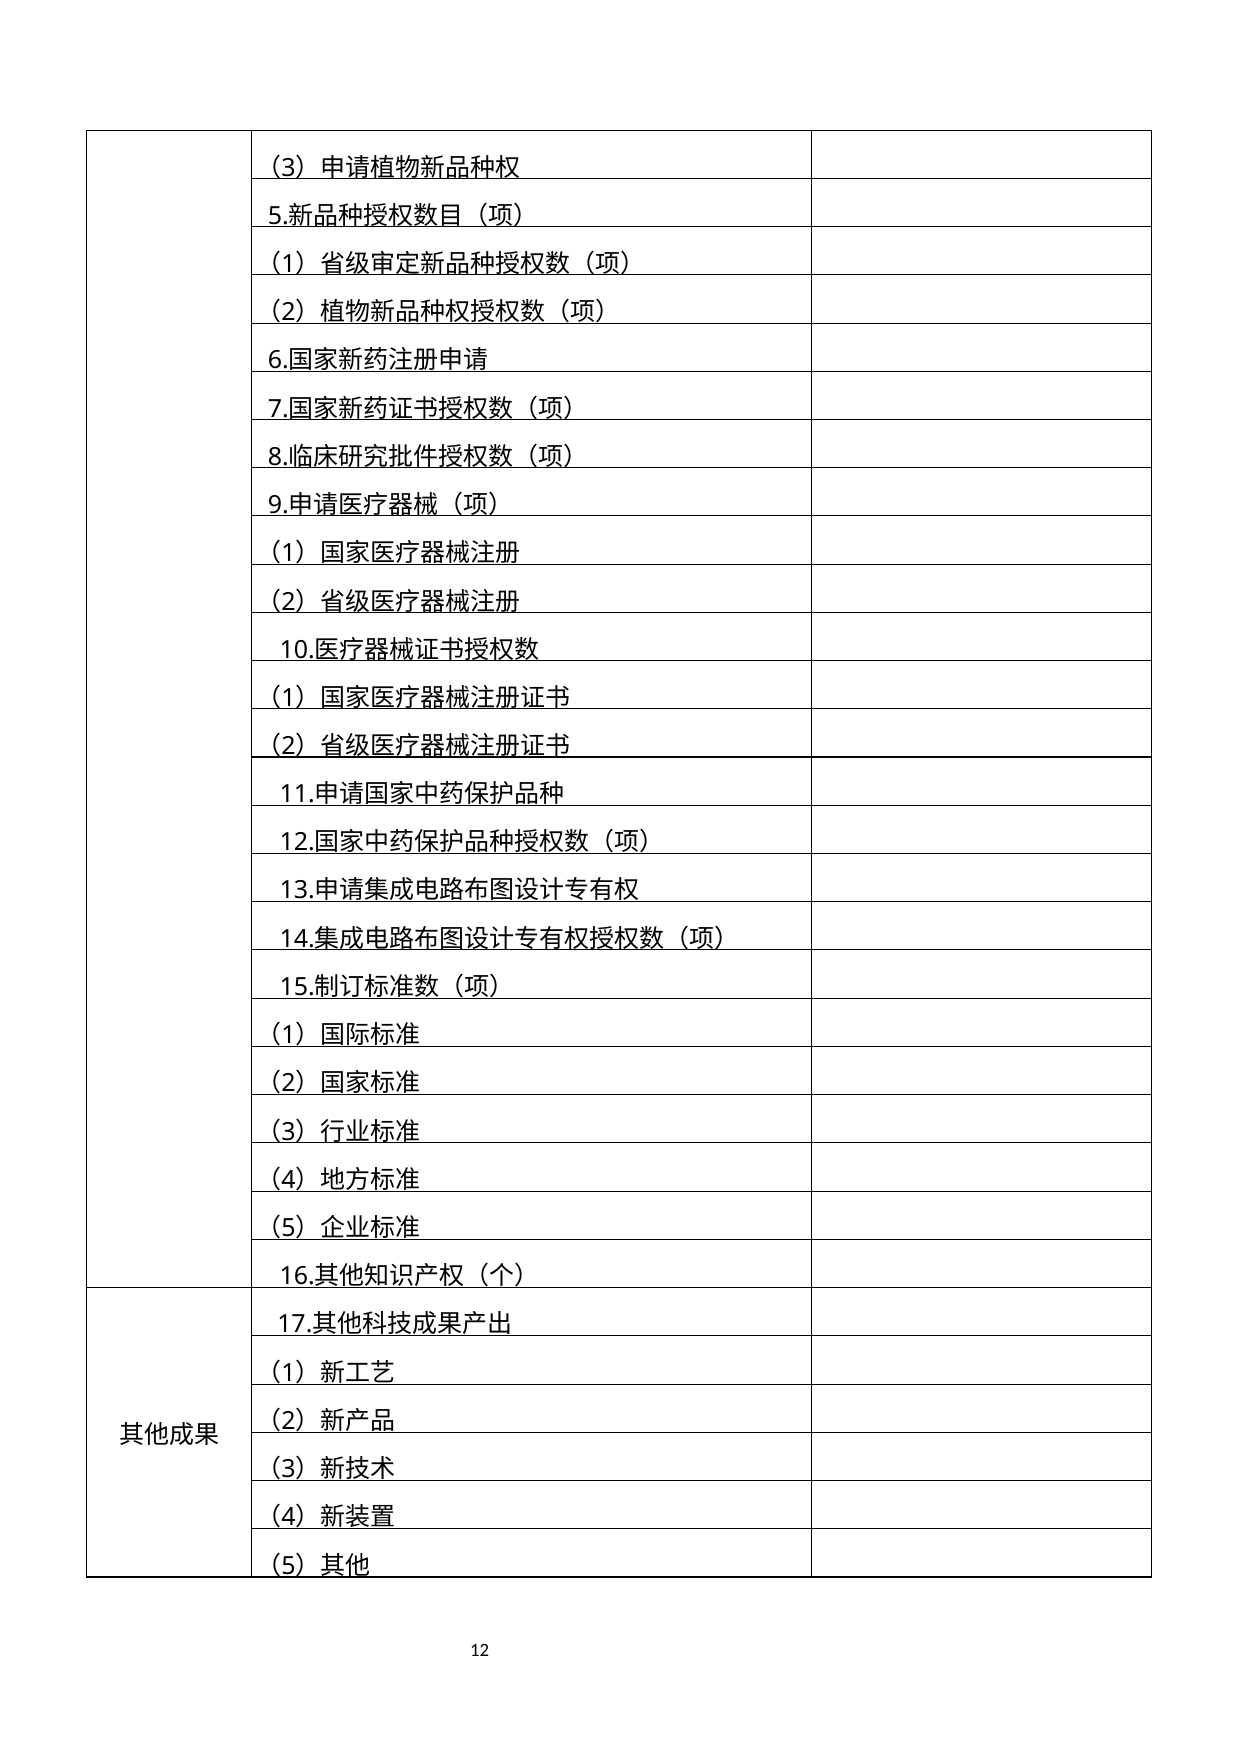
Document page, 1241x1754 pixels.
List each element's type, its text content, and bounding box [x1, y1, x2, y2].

table_cell （3）行业标准 [252, 1095, 811, 1142]
table_cell [812, 950, 1151, 998]
table_cell [812, 1095, 1151, 1142]
table_cell （1）省级审定新品种授权数（项） [252, 227, 811, 274]
table_cell [812, 372, 1151, 419]
table_cell [812, 468, 1151, 515]
table_cell （1）新工艺 [252, 1336, 811, 1383]
table_cell 16.其他知识产权（个） [252, 1240, 811, 1287]
table_cell [812, 1288, 1151, 1335]
table_cell （2）省级医疗器械注册 [252, 565, 811, 612]
table_cell （3）新技术 [252, 1433, 811, 1480]
table_cell [812, 420, 1151, 467]
table_cell [812, 1192, 1151, 1239]
table_cell 6.国家新药注册申请 [252, 324, 811, 371]
table_cell [812, 1336, 1151, 1383]
table_cell （2）植物新品种权授权数（项） [252, 275, 811, 322]
table_cell （2）省级医疗器械注册证书 [252, 709, 811, 756]
table_cell [812, 854, 1151, 901]
table_cell 8.临床研究批件授权数（项） [252, 420, 811, 467]
table_cell [812, 1529, 1151, 1576]
table_cell （3）申请植物新品种权 [252, 131, 811, 178]
table_cell （2）国家标准 [252, 1047, 811, 1094]
table_cell （5）其他 [252, 1529, 811, 1576]
table_cell [812, 179, 1151, 226]
table_cell 9.申请医疗器械（项） [252, 468, 811, 515]
table_cell [812, 999, 1151, 1046]
table_cell 17.其他科技成果产出 [252, 1288, 811, 1335]
table_cell [812, 275, 1151, 322]
table_cell [812, 131, 1151, 178]
table_cell 5.新品种授权数目（项） [252, 179, 811, 226]
table_cell [812, 806, 1151, 853]
table_cell （1）国际标准 [252, 999, 811, 1046]
table_cell 其他成果 [87, 1288, 251, 1576]
table_cell （2）新产品 [252, 1385, 811, 1432]
table_cell 15.制订标准数（项） [252, 950, 811, 998]
table_cell [812, 1047, 1151, 1094]
table_cell [812, 1143, 1151, 1191]
table_cell （4）新装置 [252, 1481, 811, 1528]
table_cell 11.申请国家中药保护品种 [252, 758, 811, 805]
table_cell （4）地方标准 [252, 1143, 811, 1191]
table_cell （1）国家医疗器械注册 [252, 516, 811, 563]
table_cell [812, 516, 1151, 563]
table_cell [812, 613, 1151, 660]
table_cell [812, 324, 1151, 371]
table_cell 7.国家新药证书授权数（项） [252, 372, 811, 419]
table_cell [812, 1481, 1151, 1528]
table_cell [812, 1240, 1151, 1287]
table_cell [812, 1433, 1151, 1480]
table_cell [812, 758, 1151, 805]
table_cell （5）企业标准 [252, 1192, 811, 1239]
table_cell [812, 565, 1151, 612]
table_cell 14.集成电路布图设计专有权授权数（项） [252, 902, 811, 949]
table_cell [812, 227, 1151, 274]
table_cell [812, 902, 1151, 949]
table_cell [812, 1385, 1151, 1432]
table_cell 10.医疗器械证书授权数 [252, 613, 811, 660]
table_cell [812, 709, 1151, 756]
table_cell （1）国家医疗器械注册证书 [252, 661, 811, 708]
table_cell 12.国家中药保护品种授权数（项） [252, 806, 811, 853]
table_cell 13.申请集成电路布图设计专有权 [252, 854, 811, 901]
table_cell [812, 661, 1151, 708]
